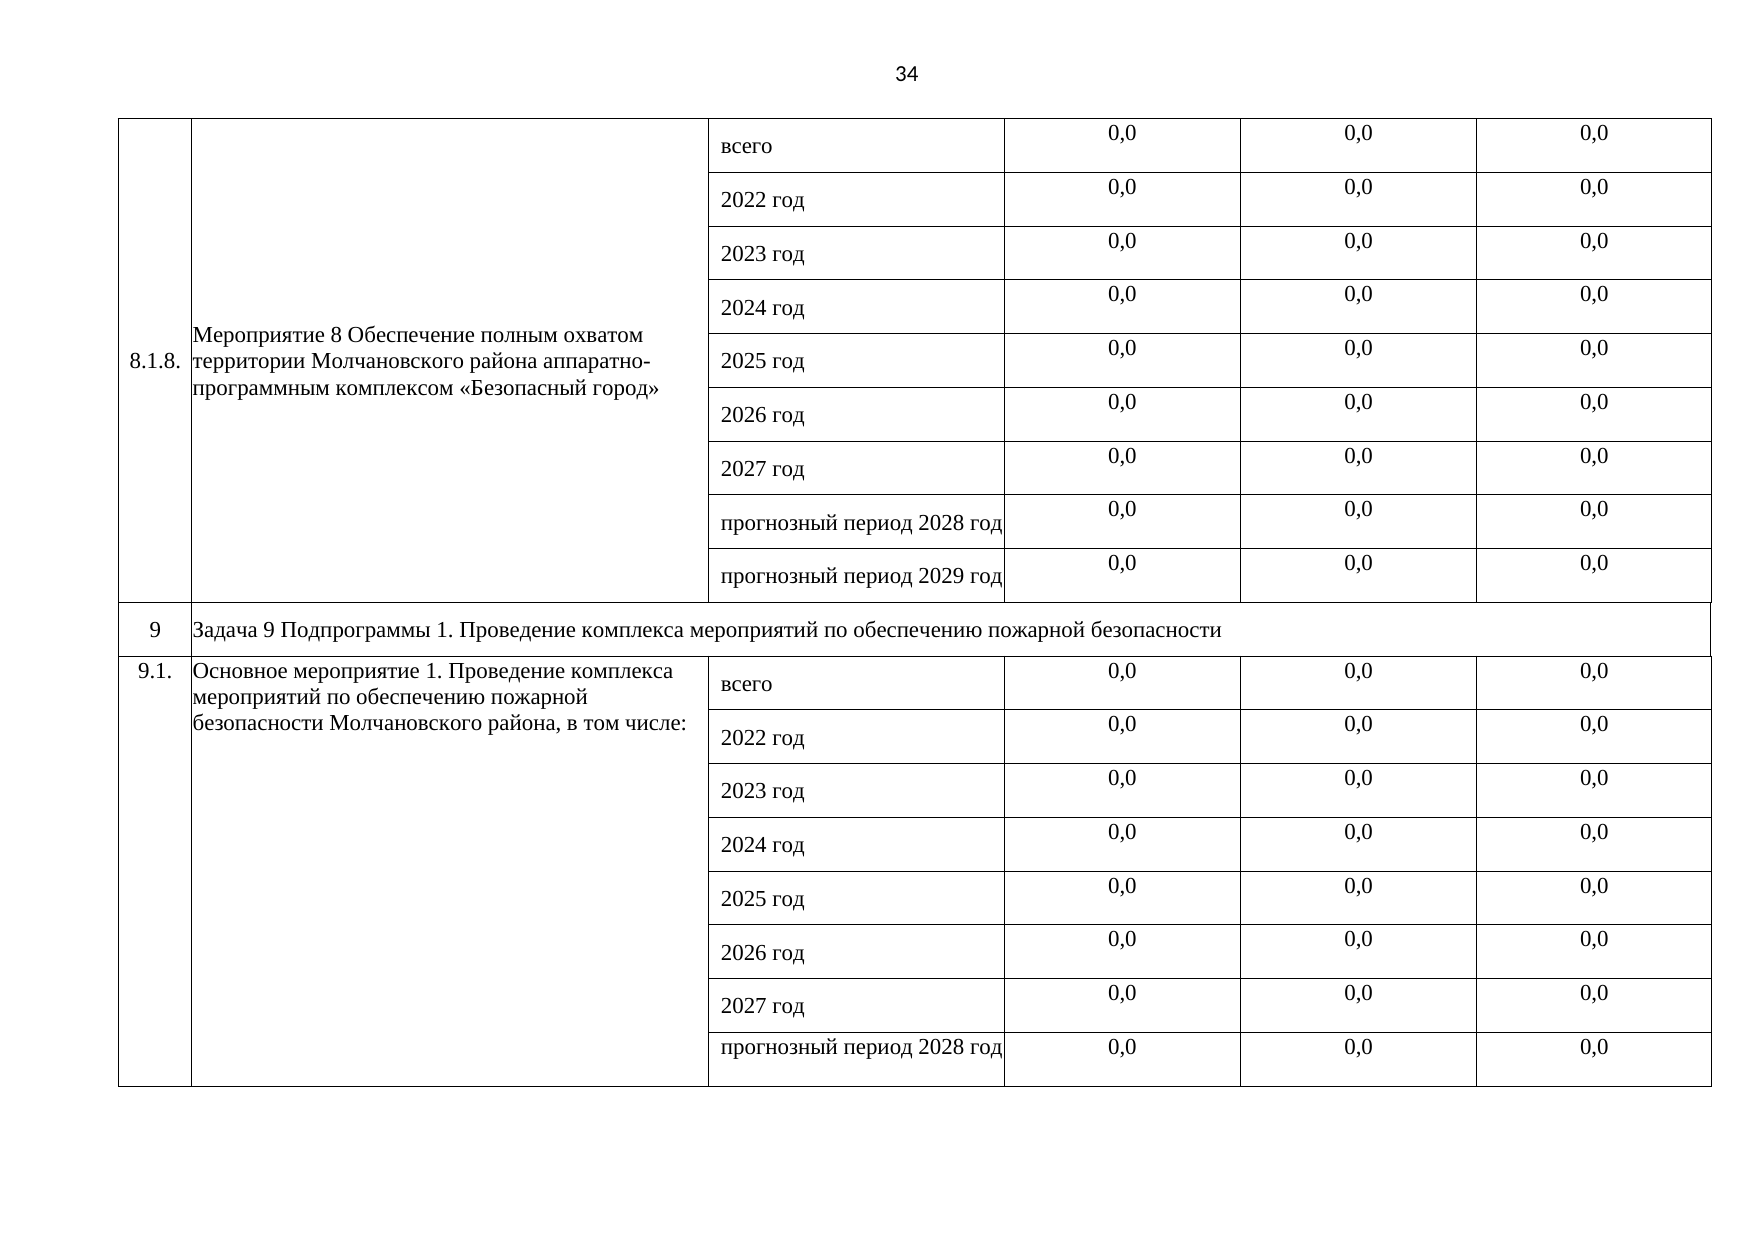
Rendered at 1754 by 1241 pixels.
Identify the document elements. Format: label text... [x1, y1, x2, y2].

table_cell 9 [119, 603, 191, 656]
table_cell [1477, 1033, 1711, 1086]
table_cell 0,0 [1477, 227, 1711, 279]
table_cell 0,0 [1005, 227, 1240, 279]
table_cell 0,0 [1241, 872, 1476, 924]
table_cell 0,0 [1477, 173, 1711, 226]
table_cell 2022 год [709, 173, 1004, 226]
table_cell 2023 год [709, 227, 1004, 279]
table_cell 0,0 [1477, 549, 1711, 602]
table_cell 0,0 [1005, 173, 1240, 226]
table_cell 0,0 [1005, 710, 1240, 763]
table_cell 8.1.8. [119, 119, 191, 602]
table_cell 0,0 [1477, 334, 1711, 387]
table_cell 2022 год [709, 710, 1004, 763]
table_cell 0,0 [1477, 657, 1711, 709]
table_cell 9.1. [119, 657, 191, 1086]
table_cell 2027 год [709, 442, 1004, 494]
table_cell 0,0 [1477, 495, 1711, 548]
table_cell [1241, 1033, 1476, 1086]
table_cell 0,0 [1477, 388, 1711, 441]
table_cell 0,0 [1241, 495, 1476, 548]
table_cell 0,0 [1005, 657, 1240, 709]
table_cell 0,0 [1477, 280, 1711, 333]
table_cell 0,0 [1005, 280, 1240, 333]
table_cell 0,0 [1241, 818, 1476, 871]
table_cell 0,0 [1241, 657, 1476, 709]
table_cell прогнозный период 2028 год [709, 1033, 1004, 1086]
table_cell 0,0 [1477, 925, 1711, 978]
table_cell 0,0 [1241, 442, 1476, 494]
table_cell 0,0 [1477, 764, 1711, 817]
table_cell 0,0 [1477, 442, 1711, 494]
table_cell 0,0 [1241, 710, 1476, 763]
table_cell 0,0 [1477, 119, 1711, 172]
table_cell Мероприятие 8 Обеспечение полным охватом территории Молчановского района аппаратно-программным комплексом «Безопасный город» [192, 119, 708, 602]
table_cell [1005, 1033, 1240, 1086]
table_cell 0,0 [1241, 925, 1476, 978]
table_cell 0,0 [1241, 979, 1476, 1032]
table_cell 2026 год [709, 388, 1004, 441]
table_cell 0,0 [1005, 334, 1240, 387]
table_cell 2024 год [709, 280, 1004, 333]
table_cell 0,0 [1005, 442, 1240, 494]
table_cell 0,0 [1241, 549, 1476, 602]
table_cell 2027 год [709, 979, 1004, 1032]
table_cell 0,0 [1005, 119, 1240, 172]
table_cell 0,0 [1241, 227, 1476, 279]
table_cell Основное мероприятие 1. Проведение комплекса мероприятий по обеспечению пожарной безопасности Молчановского района, в том числе: [192, 657, 708, 1086]
table_cell всего [709, 119, 1004, 172]
table_cell 2024 год [709, 818, 1004, 871]
table_cell Задача 9 Подпрограммы 1. Проведение комплекса мероприятий по обеспечению пожарной безопасности [192, 603, 1710, 656]
table_cell 0,0 [1005, 549, 1240, 602]
table_cell 0,0 [1477, 710, 1711, 763]
table_cell 0,0 [1005, 979, 1240, 1032]
table_cell 0,0 [1241, 119, 1476, 172]
table_cell 0,0 [1005, 388, 1240, 441]
table_cell 2026 год [709, 925, 1004, 978]
table_cell 0,0 [1005, 925, 1240, 978]
table_cell прогнозный период 2029 год [709, 549, 1004, 602]
table_cell 2023 год [709, 764, 1004, 817]
table_cell 0,0 [1477, 818, 1711, 871]
table_cell 2025 год [709, 872, 1004, 924]
table_cell 0,0 [1241, 388, 1476, 441]
table_cell 0,0 [1477, 872, 1711, 924]
table_cell 0,0 [1005, 764, 1240, 817]
table_cell всего [709, 657, 1004, 709]
table_cell прогнозный период 2028 год [709, 495, 1004, 548]
table_cell 0,0 [1005, 818, 1240, 871]
table_cell 2025 год [709, 334, 1004, 387]
table_cell 0,0 [1477, 979, 1711, 1032]
table_cell 0,0 [1241, 280, 1476, 333]
table_cell 0,0 [1005, 495, 1240, 548]
table_cell 0,0 [1241, 334, 1476, 387]
table_cell 0,0 [1241, 764, 1476, 817]
table_cell 0,0 [1241, 173, 1476, 226]
table_cell 0,0 [1005, 872, 1240, 924]
